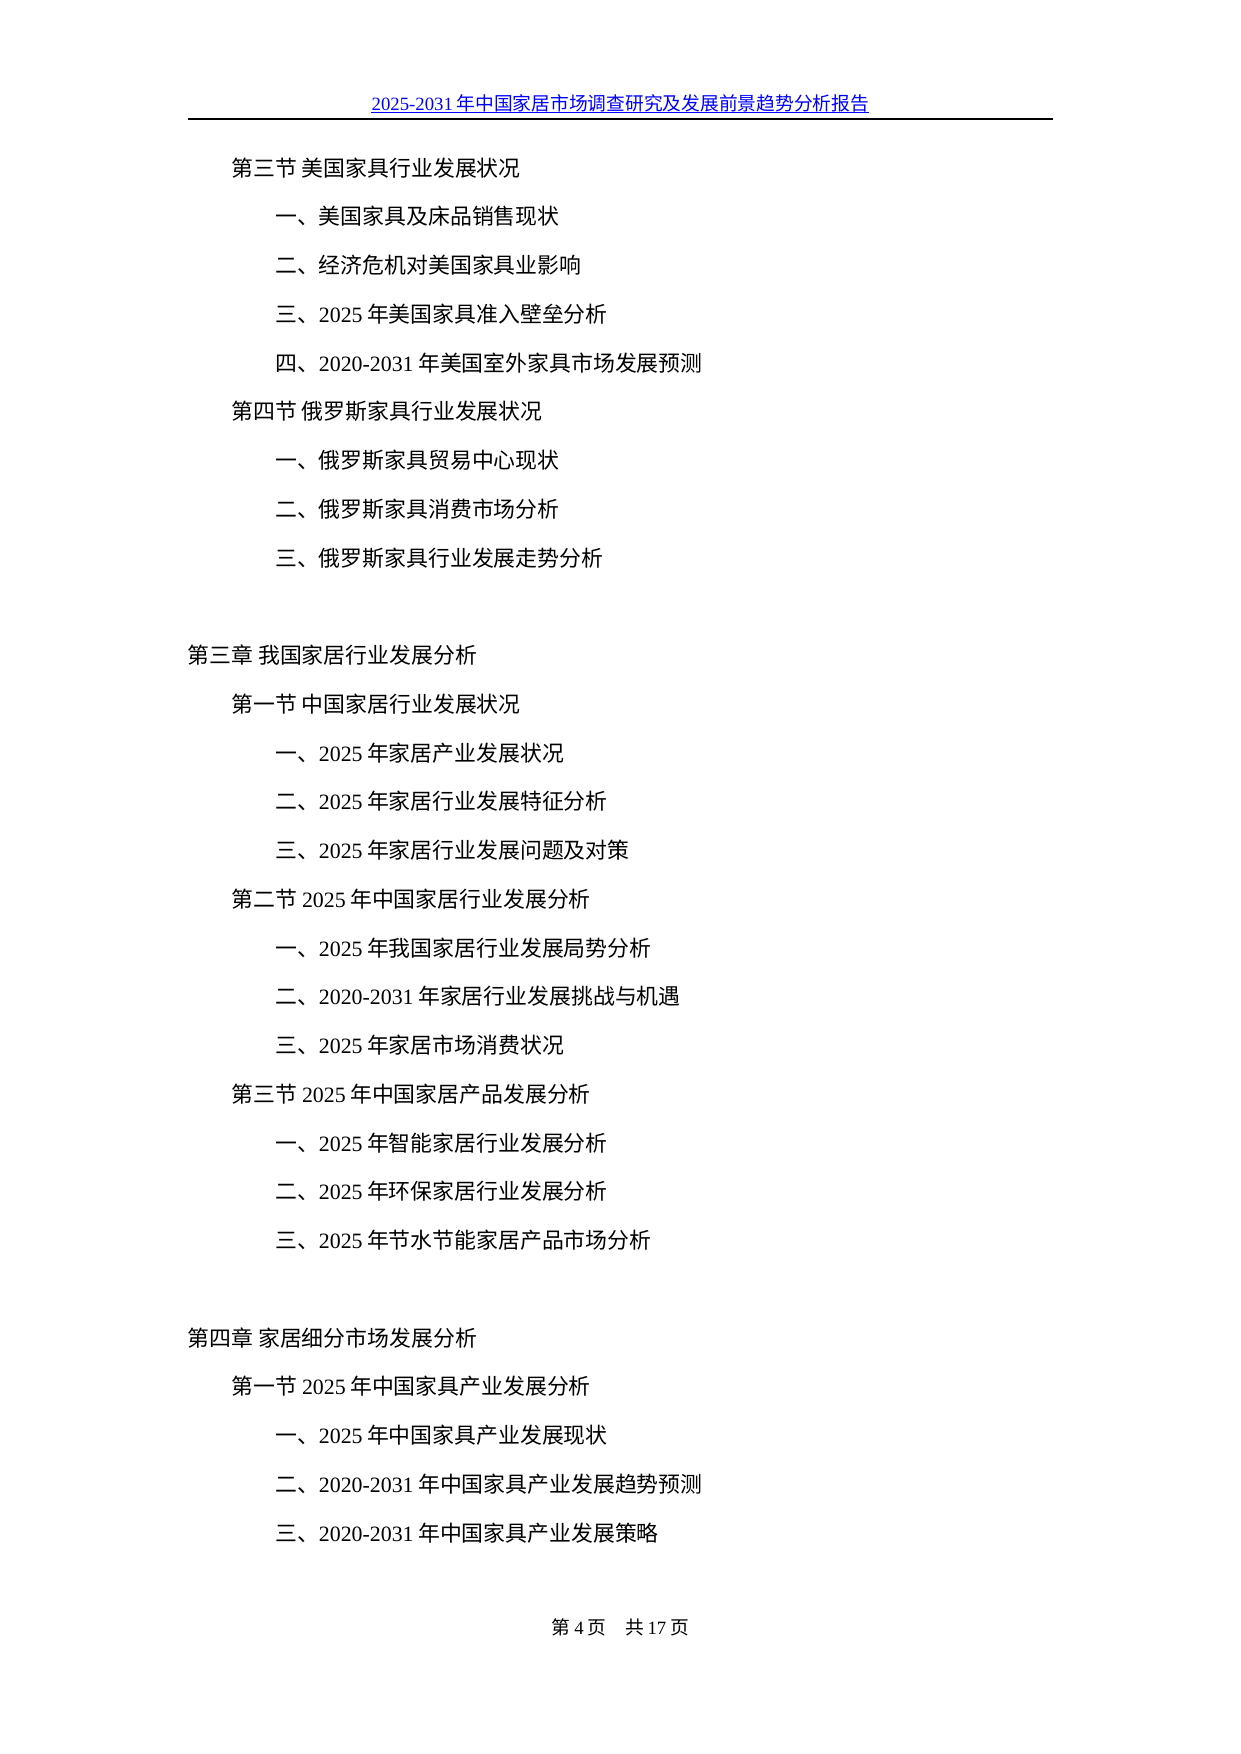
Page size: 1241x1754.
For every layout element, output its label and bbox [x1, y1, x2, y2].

text [187, 150, 1053, 1548]
